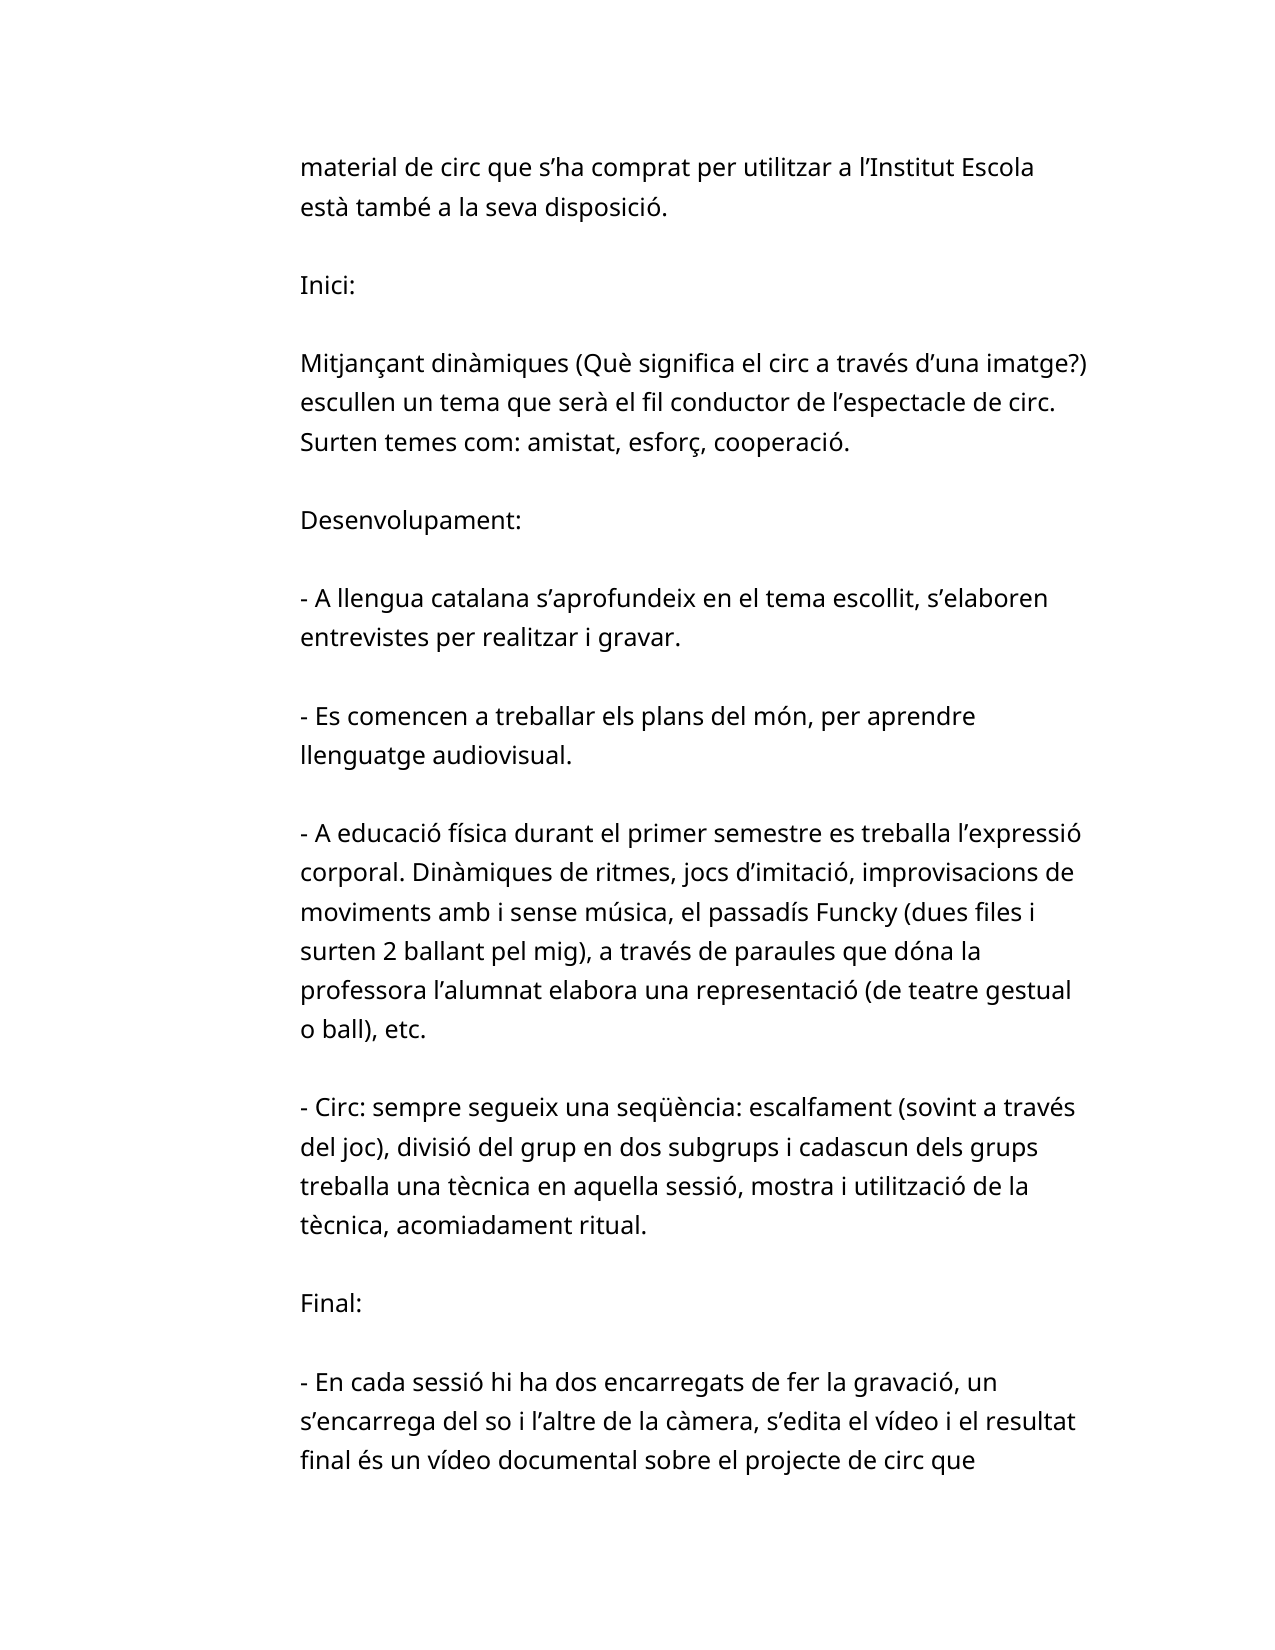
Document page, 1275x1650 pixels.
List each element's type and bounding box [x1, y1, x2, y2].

text [300, 150, 1087, 1477]
